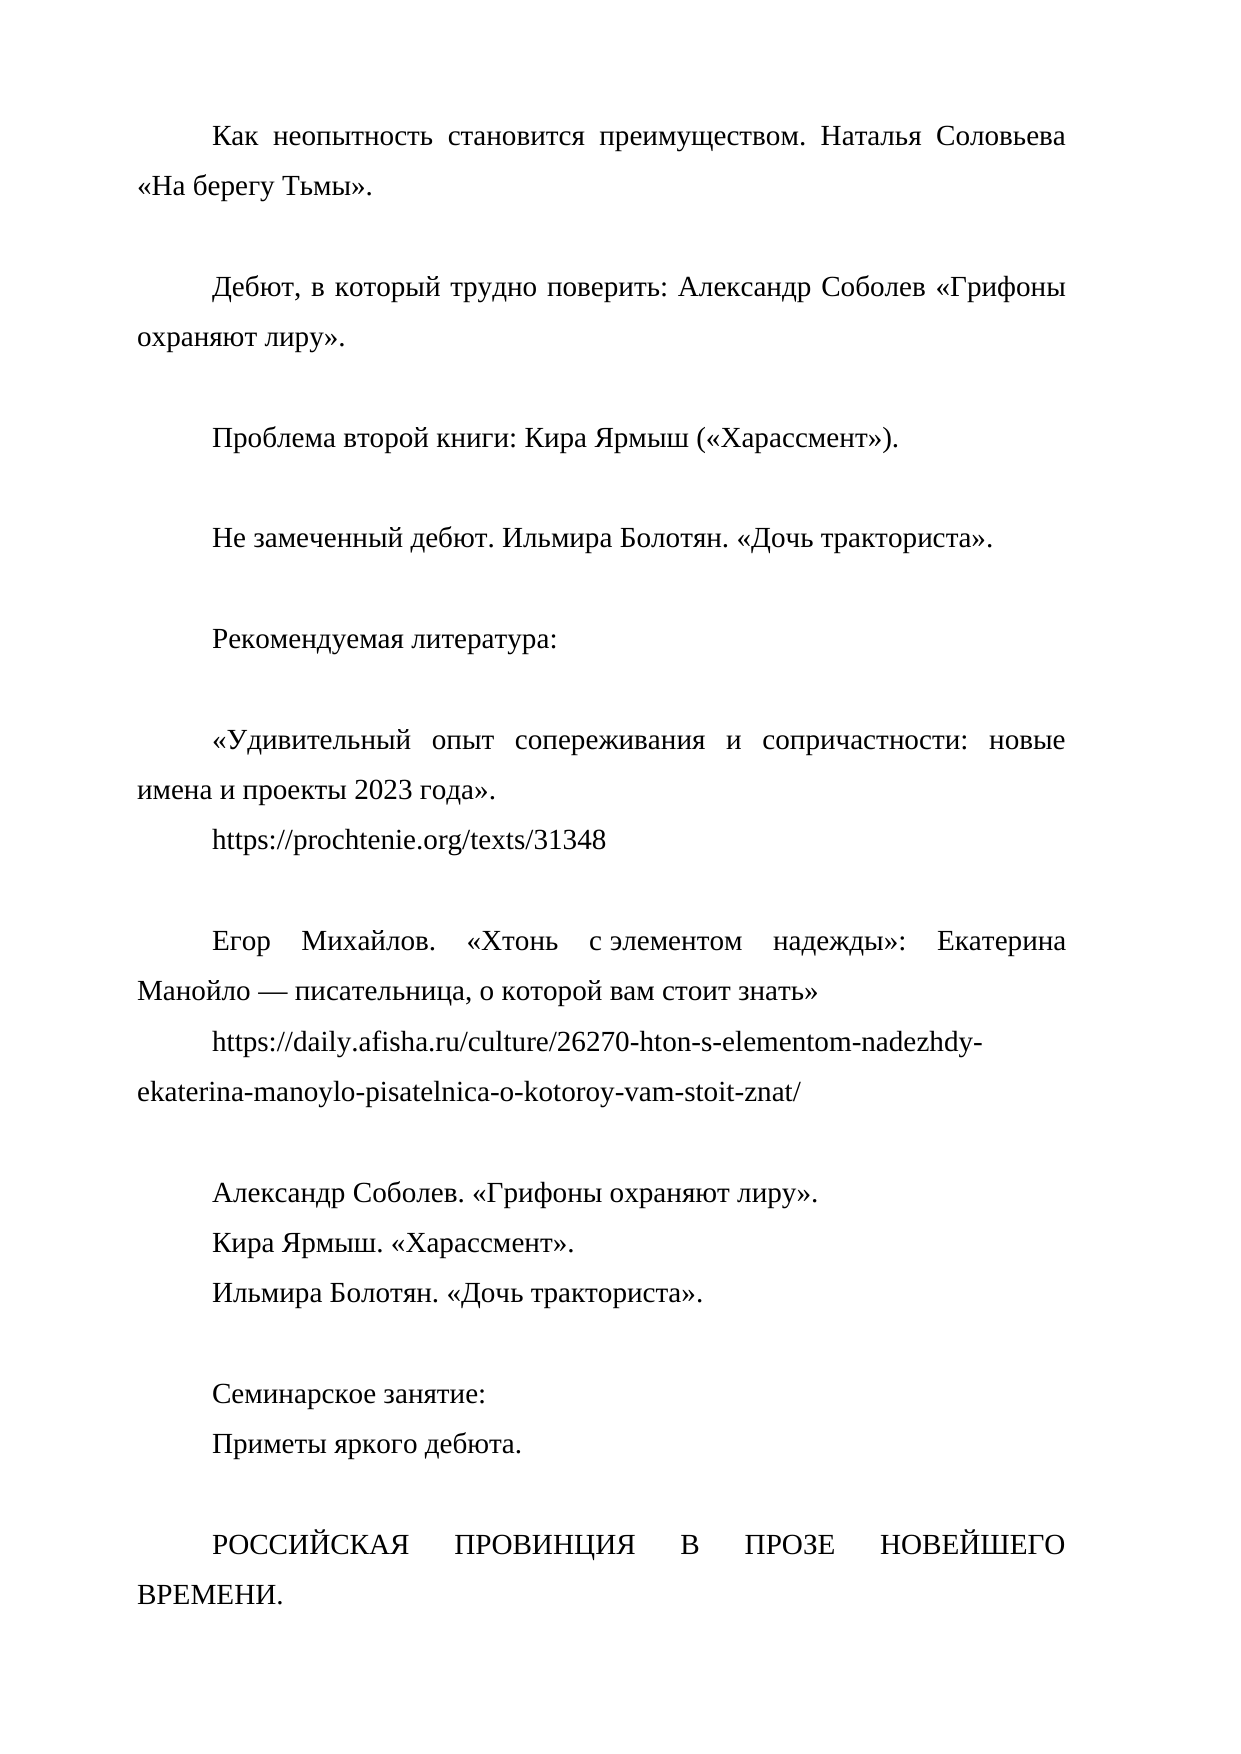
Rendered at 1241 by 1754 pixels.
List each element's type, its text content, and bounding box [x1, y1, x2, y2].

text Дебют, в который трудно поверить: Александр Соболев «Грифоны охраняют лиру». [137, 269, 1066, 353]
text Семинарское занятие: [137, 1376, 1066, 1409]
text https://daily.afisha.ru/culture/26270-hton-s-elementom-nadezhdy-ekaterina-manoylo-pisatelnica-o-kotoroy-vam-stoit-znat/ [137, 1024, 1066, 1108]
text Егор Михайлов. «Хтонь с элементом надежды»: Екатерина Манойло — писательница, о которой вам стоит знать» [137, 923, 1066, 1007]
text Александр Соболев. «Грифоны охраняют лиру». [137, 1175, 1066, 1208]
text Кира Ярмыш. «Харассмент». [137, 1225, 1066, 1258]
text Ильмира Болотян. «Дочь тракториста». [137, 1275, 1066, 1309]
text https://prochtenie.org/texts/31348 [137, 822, 1066, 856]
text Не замеченный дебют. Ильмира Болотян. «Дочь тракториста». [137, 521, 1066, 554]
text РОССИЙСКАЯ ПРОВИНЦИЯ В ПРОЗЕ НОВЕЙШЕГО ВРЕМЕНИ. [137, 1527, 1066, 1611]
text Как неопытность становится преимуществом. Наталья Соловьева «На берегу Тьмы». [137, 118, 1066, 202]
text Приметы яркого дебюта. [137, 1426, 1066, 1460]
text «Удивительный опыт сопереживания и сопричастности: новые имена и проекты 2023 года». [137, 722, 1066, 806]
text Рекомендуемая литература: [137, 621, 1066, 655]
text Проблема второй книги: Кира Ярмыш («Харассмент»). [137, 420, 1066, 453]
